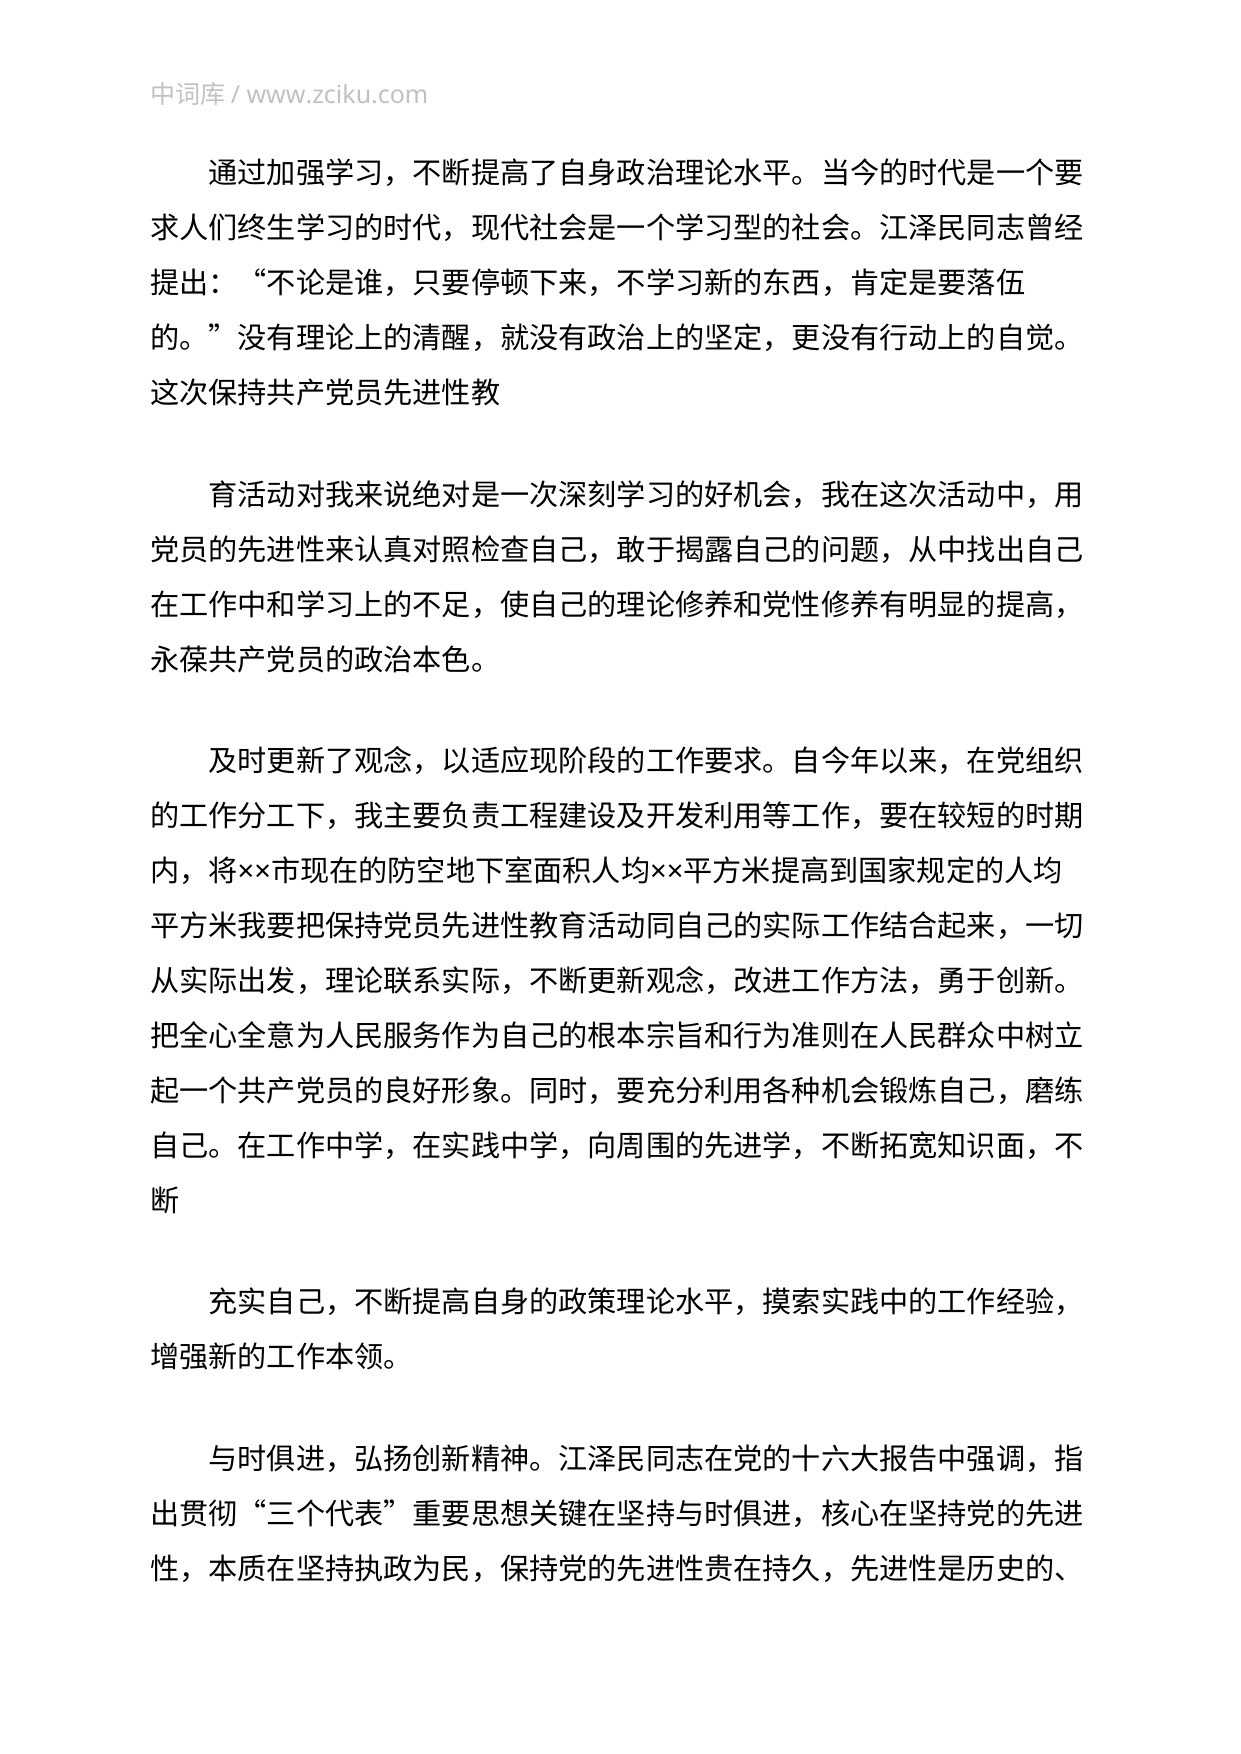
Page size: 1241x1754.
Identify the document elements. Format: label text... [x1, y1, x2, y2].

text 育活动对我来说绝对是一次深刻学习的好机会，我在这次活动中，用党员的先进性来认真对照检查自己，敢于揭露自己的问题，从中找出自己在工作中和学习上的不足，使自己的理论修养和党性修养有明显的提高，永葆共产党员的政治本色。 [150, 471, 1090, 678]
text 通过加强学习，不断提高了自身政治理论水平。当今的时代是一个要求人们终生学习的时代，现代社会是一个学习型的社会。江泽民同志曾经提出：“不论是谁，只要停顿下来，不学习新的东西，肯定是要落伍的。”没有理论上的清醒，就没有政治上的坚定，更没有行动上的自觉。这次保持共产党员先进性教 [150, 150, 1090, 412]
text 充实自己，不断提高自身的政策理论水平，摸索实践中的工作经验，增强新的工作本领。 [150, 1279, 1090, 1376]
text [150, 1436, 1090, 1588]
text 及时更新了观念，以适应现阶段的工作要求。自今年以来，在党组织的工作分工下，我主要负责工程建设及开发利用等工作，要在较短的时期内，将××市现在的防空地下室面积人均××平方米提高到国家规定的人均平方米我要把保持党员先进性教育活动同自己的实际工作结合起来，一切从实际出发，理论联系实际，不断更新观念，改进工作方法，勇于创新。把全心全意为人民服务作为自己的根本宗旨和行为准则在人民群众中树立起一个共产党员的良好形象。同时，要充分利用各种机会锻炼自己，磨练自己。在工作中学，在实践中学，向周围的先进学，不断拓宽知识面，不断 [150, 738, 1090, 1219]
